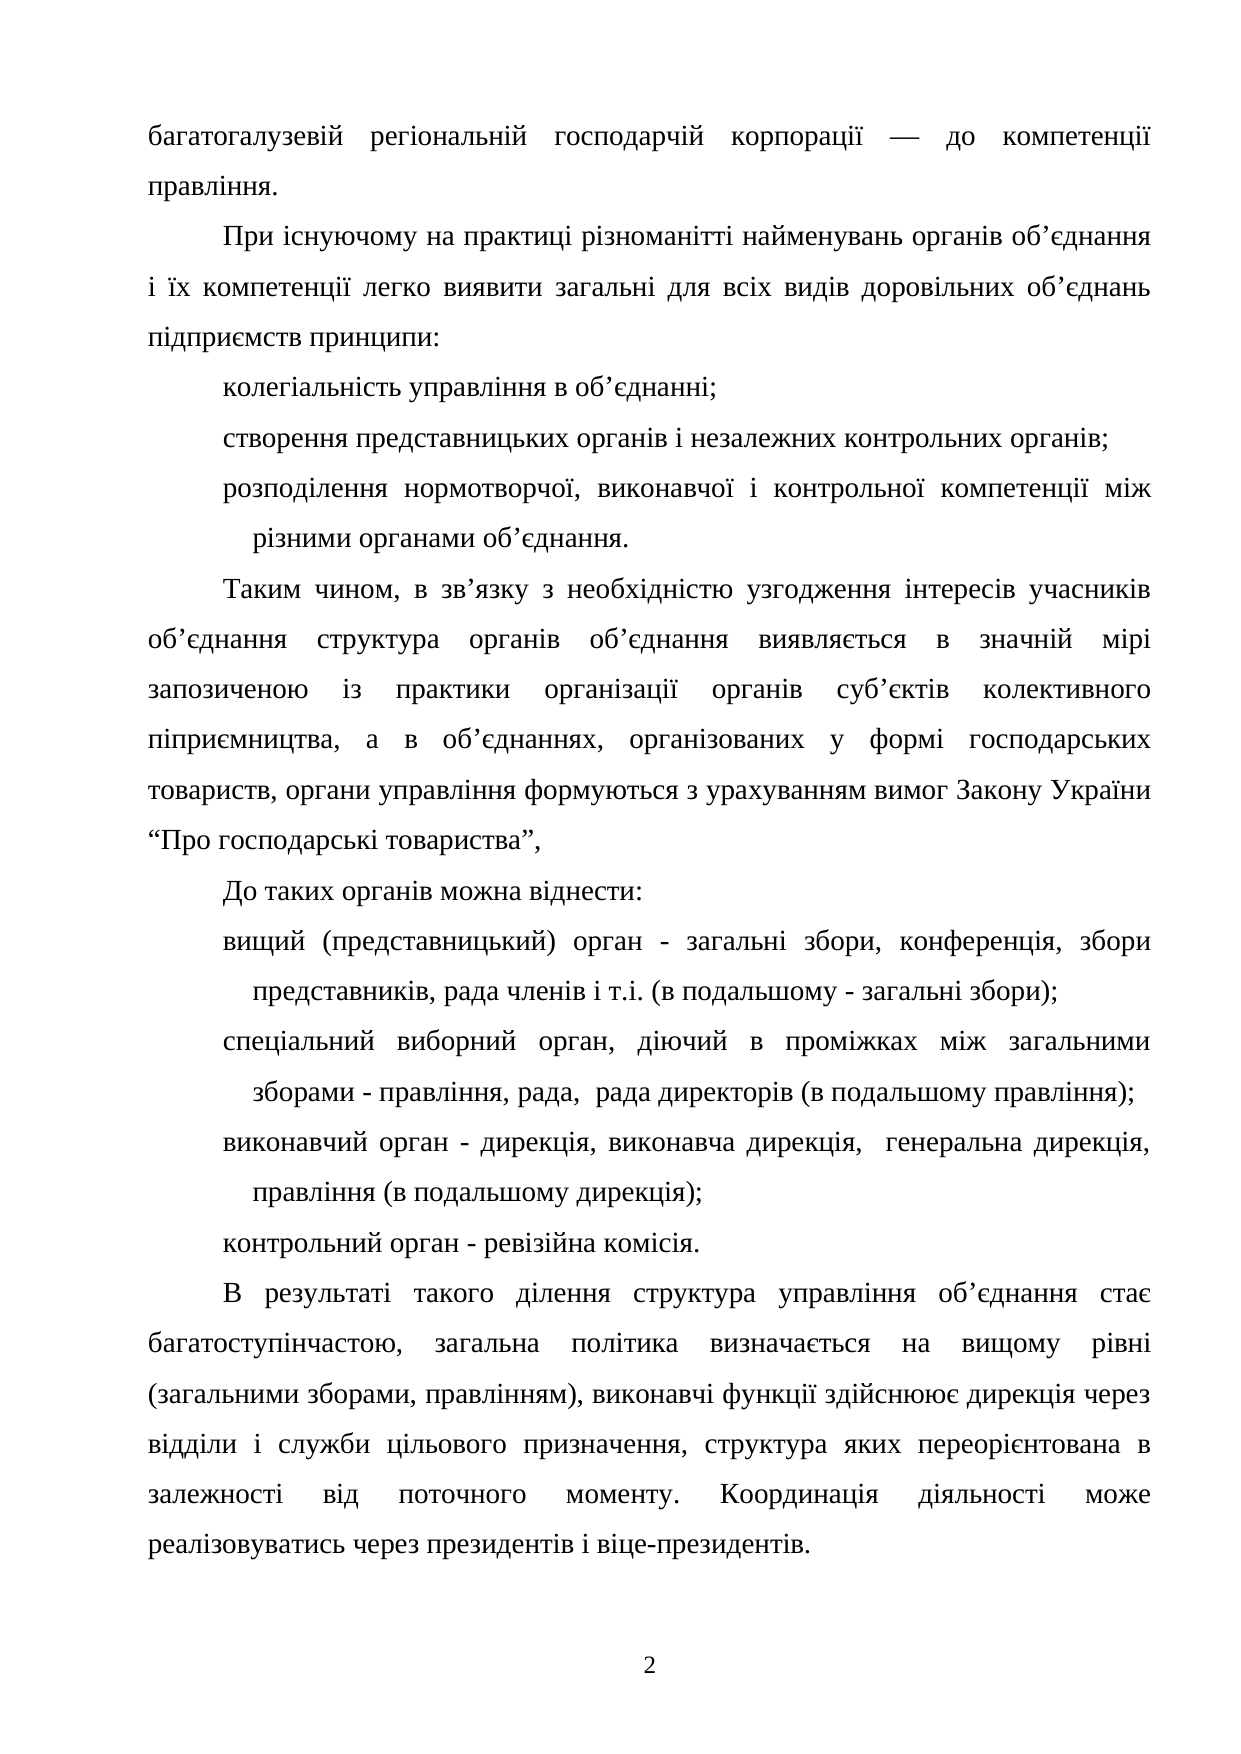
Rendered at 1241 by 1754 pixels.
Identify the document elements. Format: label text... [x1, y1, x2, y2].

text До таких органів можна віднести: [148, 873, 1152, 906]
text спеціальний виборний орган, діючий в проміжках між загальними зборами - правління, рада, рада директорів (в подальшому правління); [223, 1024, 1152, 1108]
text вищий (представницький) орган - загальні збори, конференція, збори представників, рада членів і т.і. (в подальшому - загальні збори); [223, 923, 1152, 1007]
text контрольний орган - ревізійна комісія. [223, 1225, 1152, 1258]
text колегіальність управління в об’єднанні; [223, 370, 1152, 403]
text При існуючому на практиці різноманітті найменувань органів об’єднання і їх компетенції легко виявити загальні для всіх видів доровільних об’єднань підприємств принципи: [148, 219, 1152, 353]
text створення представницьких органів і незалежних контрольних органів; [223, 420, 1152, 453]
text виконавчий орган - дирекція, виконавча дирекція, генеральна дирекція, правління (в подальшому дирекція); [223, 1124, 1152, 1208]
text розподілення нормотворчої, виконавчої і контрольної компетенції між різними органами об’єднання. [223, 470, 1152, 554]
text Таким чином, в зв’язку з необхідністю узгодження інтересів учасників об’єднання структура органів об’єднання виявляється в значній мірі запозиченою із практики організації органів суб’єктів колективного піприємництва, а в об’єднаннях, організованих у формі господарських товариств, органи управління формуються з урахуванням вимог Закону України “Про господарські товариства”, [148, 571, 1152, 856]
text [148, 118, 1152, 202]
text В результаті такого ділення структура управління об’єднання стає багатоступінчастою, загальна політика визначається на вищому рівні (загальними зборами, правлінням), виконавчі функції здійснюює дирекція через відділи і служби цільового призначення, структура яких переорієнтована в залежності від поточного моменту. Координація діяльності може реалізовуватись через президентів і віце-президентів. [148, 1275, 1152, 1560]
